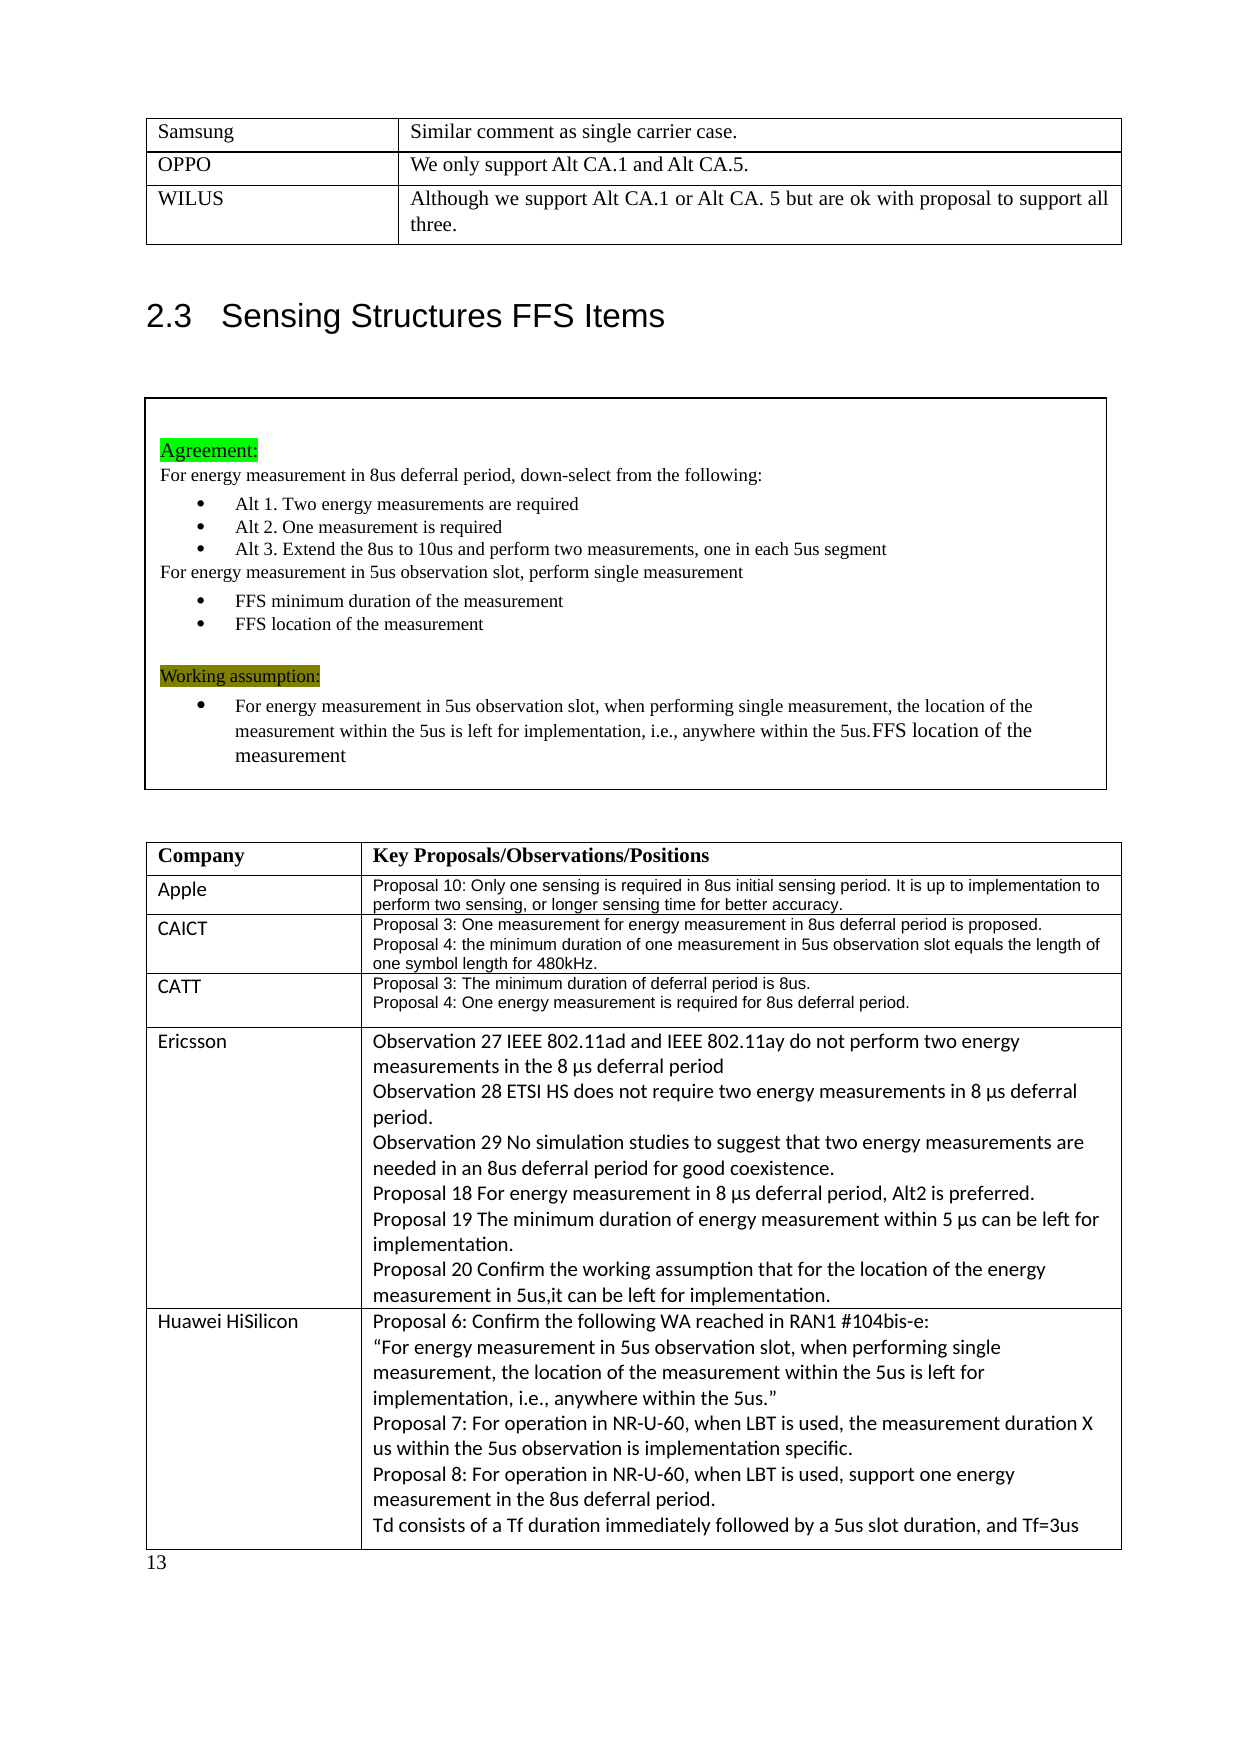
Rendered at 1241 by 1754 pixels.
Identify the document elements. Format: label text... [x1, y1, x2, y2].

table_cell Huawei HiSilicon [147, 1309, 361, 1549]
table_cell WILUS [147, 186, 398, 244]
table_header Key Proposals/Observations/Positions [362, 843, 1121, 875]
table_header Company [147, 843, 361, 875]
subtitle Sensing Structures FFS Items [146, 296, 1122, 334]
table_cell Proposal 3: One measurement for energy measurement in 8us deferral period is proposed. Proposal 4: the minimum duration of one measurement in 5us observation slot equals the length of one symbol length for 480kHz. [362, 915, 1121, 973]
table_cell Proposal 3: The minimum duration of deferral period is 8us. Proposal 4: One energy measurement is required for 8us deferral period. [362, 974, 1121, 1027]
table_cell Although we support Alt CA.1 or Alt CA. 5 but are ok with proposal to support all three. [399, 186, 1121, 244]
table_cell Samsung [147, 119, 398, 151]
table_cell Proposal 10: Only one sensing is required in 8us initial sensing period. It is up to implementation to perform two sensing, or longer sensing time for better accuracy. [362, 876, 1121, 914]
table_cell CAICT [147, 915, 361, 973]
table_cell Similar comment as single carrier case. [399, 119, 1121, 151]
table_cell OPPO [147, 153, 398, 184]
table_cell We only support Alt CA.1 and Alt CA.5. [399, 153, 1121, 184]
table_cell Observation 27 IEEE 802.11ad and IEEE 802.11ay do not perform two energy measurements in the 8 µs deferral period Observation 28 ETSI HS does not require two energy measurements in 8 µs deferral period. Observation 29 No simulation studies to suggest that two energy measurements are needed in an 8us deferral period for good coexistence. Proposal 18 For energy measurement in 8 µs deferral period, Alt2 is preferred. Proposal 19 The minimum duration of energy measurement within 5 µs can be left for implementation. Proposal 20 Confirm the working assumption that for the location of the energy measurement in 5us,it can be left for implementation. [362, 1028, 1121, 1307]
table_cell CATT [147, 974, 361, 1027]
table_cell Apple [147, 876, 361, 914]
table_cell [362, 1309, 1121, 1549]
table_cell Ericsson [147, 1028, 361, 1307]
